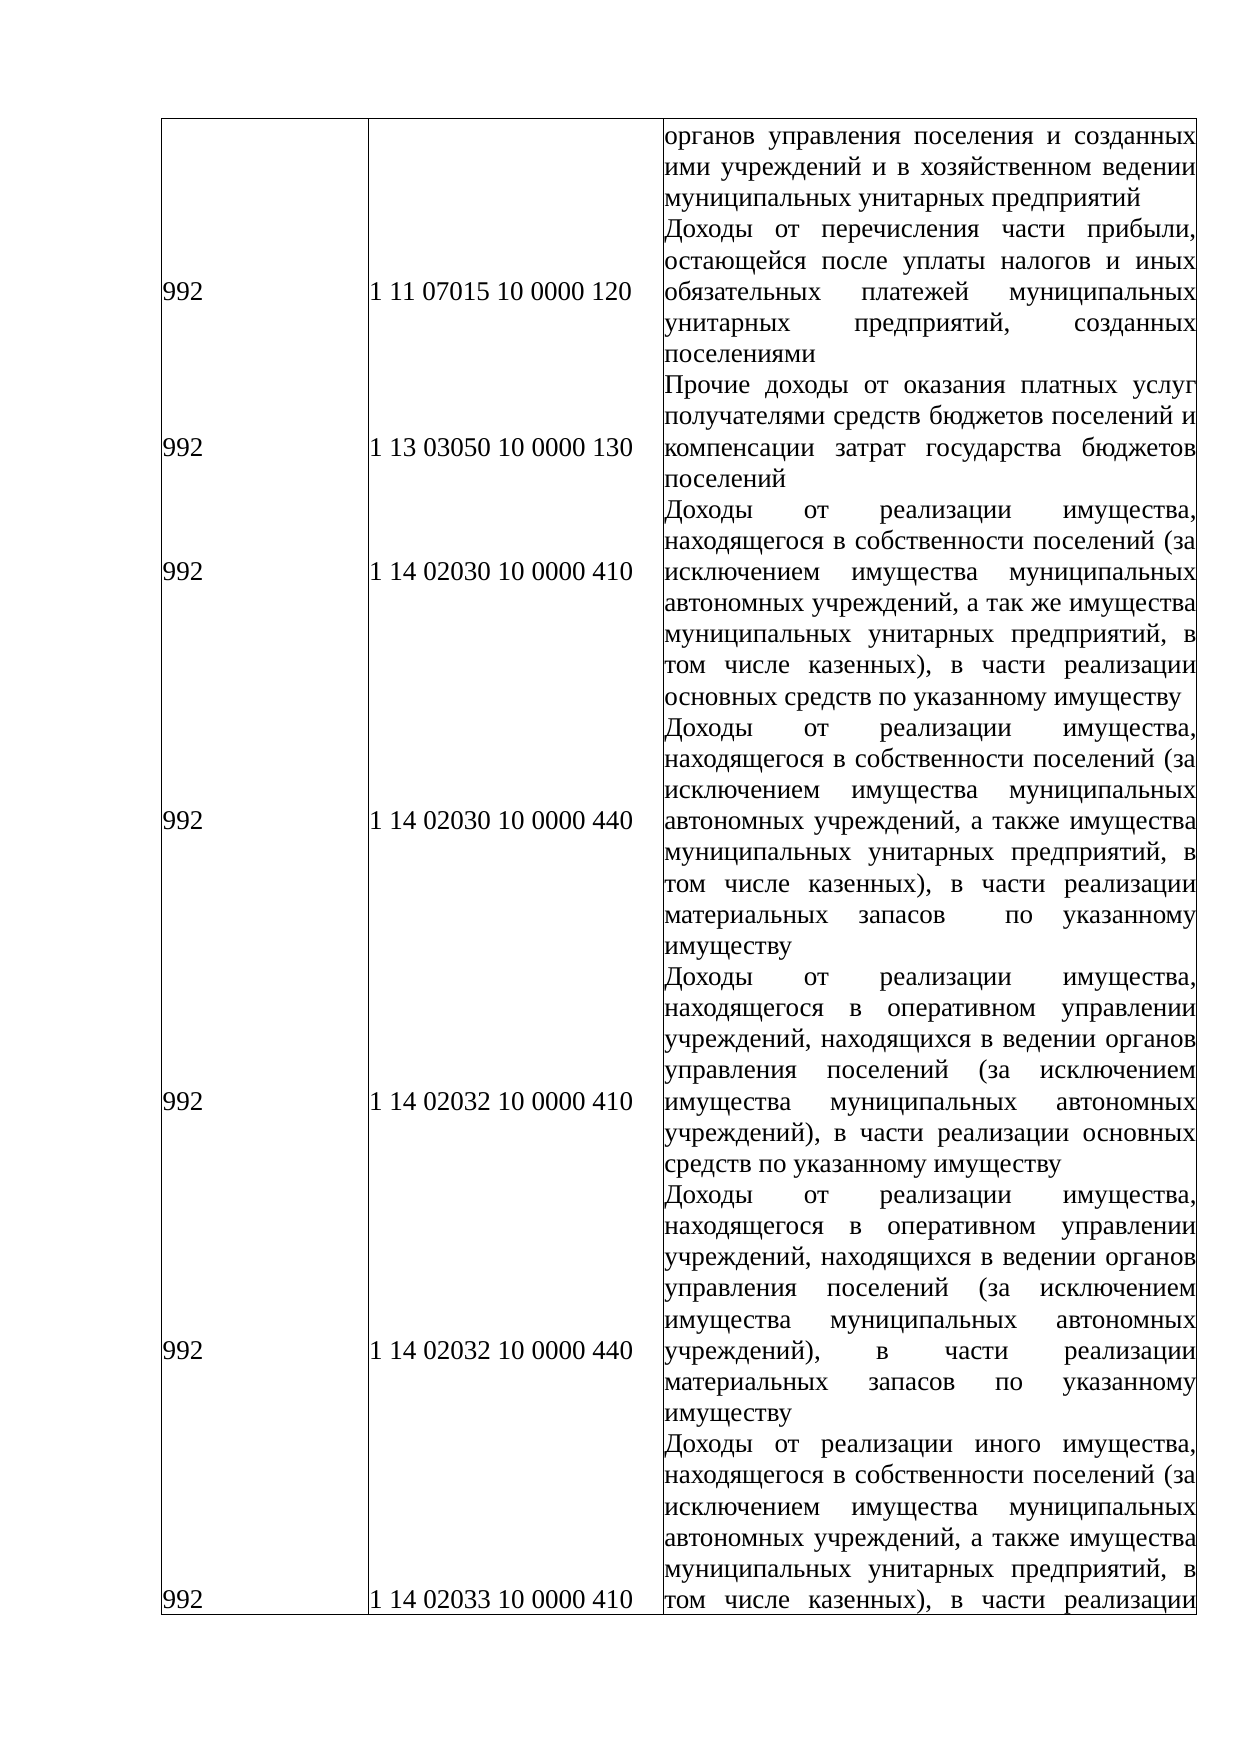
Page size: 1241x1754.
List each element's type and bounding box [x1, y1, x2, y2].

table_cell [369, 119, 663, 1614]
table_cell [664, 119, 1196, 1614]
table_cell [162, 119, 368, 1614]
